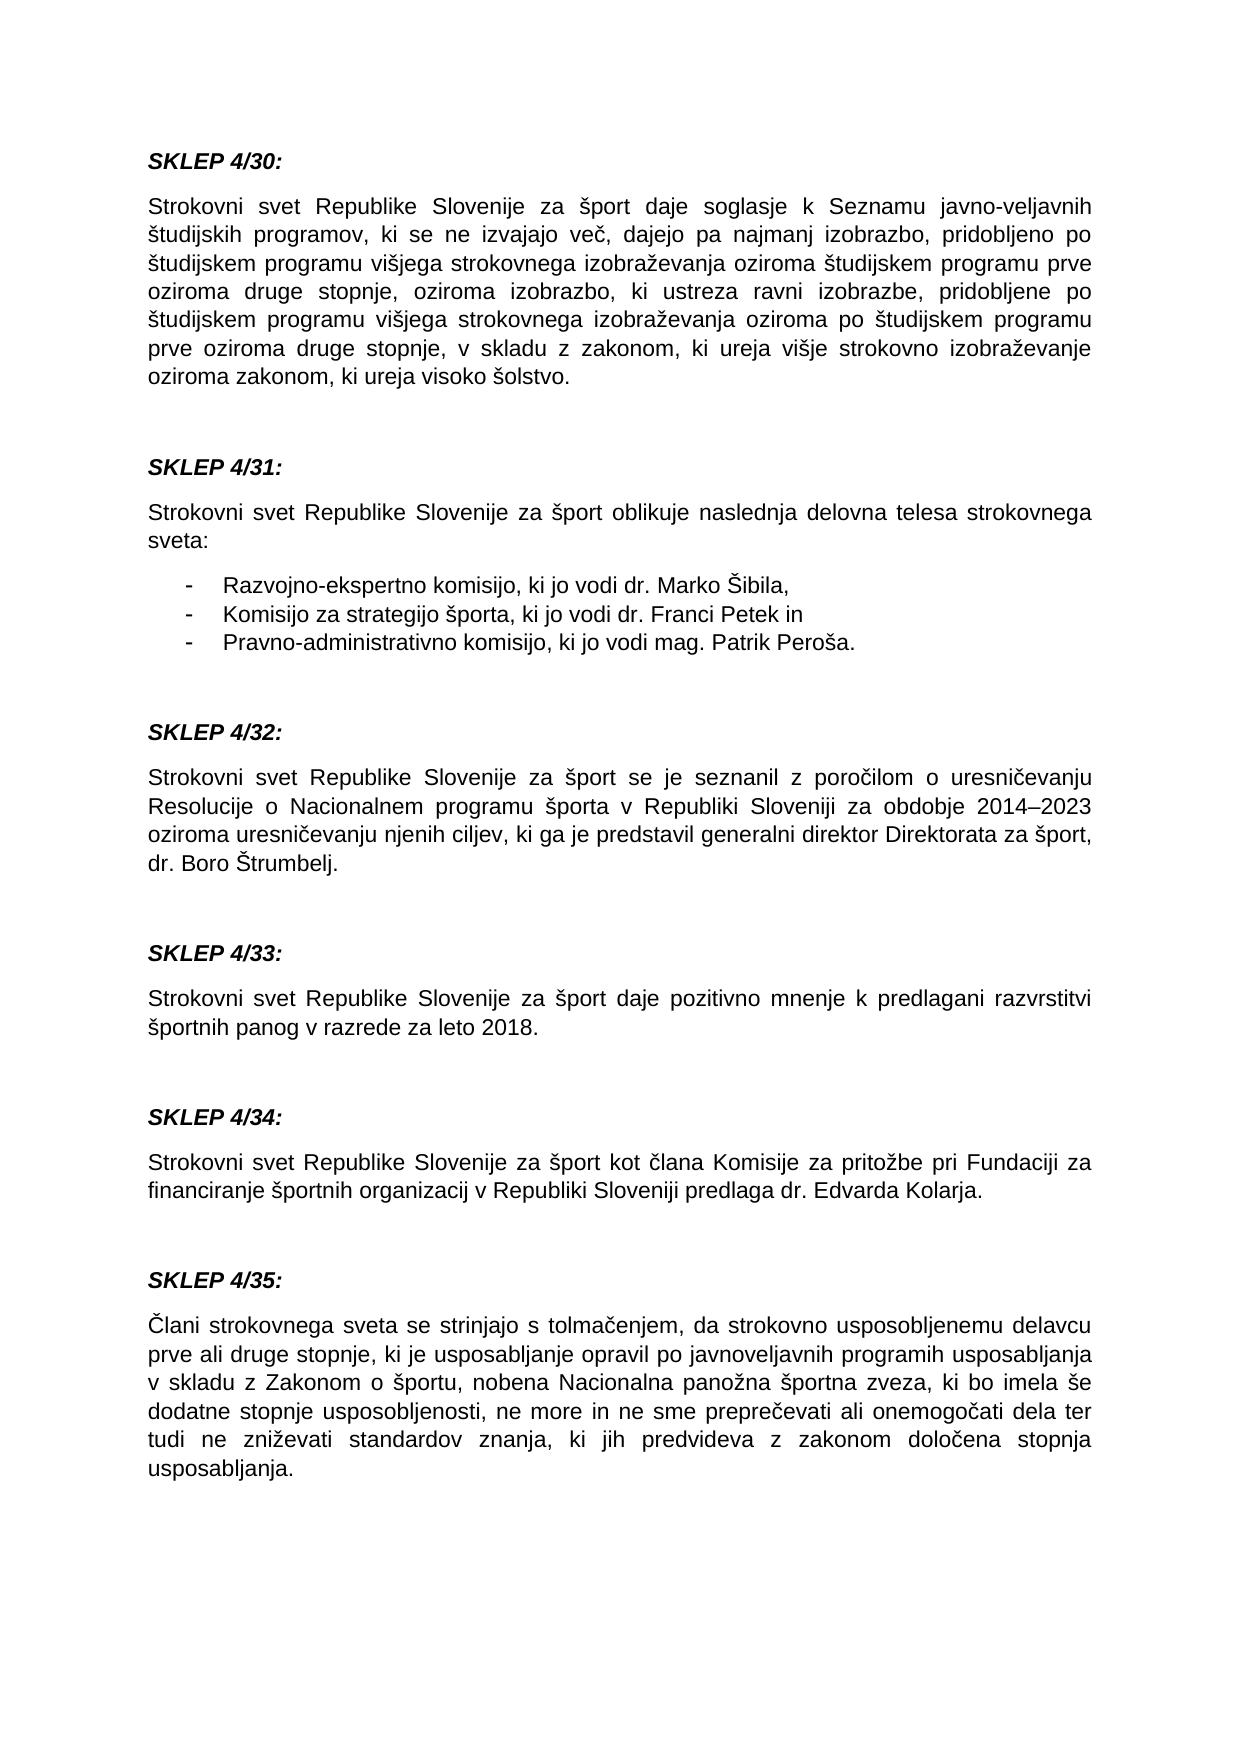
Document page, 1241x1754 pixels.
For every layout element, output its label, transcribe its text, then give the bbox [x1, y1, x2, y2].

text SKLEP 4/35: [148, 1267, 1093, 1294]
text Strokovni svet Republike Slovenije za šport daje pozitivno mnenje k predlagani razvrstitvi športnih panog v razrede za leto 2018. [148, 985, 1093, 1040]
text SKLEP 4/33: [148, 940, 1093, 966]
text SKLEP 4/32: [148, 719, 1093, 746]
text SKLEP 4/34: [148, 1104, 1093, 1130]
text SKLEP 4/31: [148, 453, 1093, 480]
text Strokovni svet Republike Slovenije za šport oblikuje naslednja delovna telesa strokovnega sveta: [148, 499, 1093, 553]
text Strokovni svet Republike Slovenije za šport kot člana Komisije za pritožbe pri Fundaciji za financiranje športnih organizacij v Republiki Sloveniji predlaga dr. Edvarda Kolarja. [148, 1149, 1093, 1203]
list Komisijo za strategijo športa, ki jo vodi dr. Franci Petek in [185, 601, 1093, 627]
text SKLEP 4/30: [148, 148, 1093, 174]
text Strokovni svet Republike Slovenije za šport se je seznanil z poročilom o uresničevanju Resolucije o Nacionalnem programu športa v Republiki Sloveniji za obdobje 2014–2023 oziroma uresničevanju njenih ciljev, ki ga je predstavil generalni direktor Direktorata za šport, dr. Boro Štrumbelj. [148, 764, 1093, 876]
list Razvojno-ekspertno komisijo, ki jo vodi dr. Marko Šibila, [185, 572, 1093, 598]
list Pravno-administrativno komisijo, ki jo vodi mag. Patrik Peroša. [185, 629, 1093, 655]
text Člani strokovnega sveta se strinjajo s tolmačenjem, da strokovno usposobljenemu delavcu prve ali druge stopnje, ki je usposabljanje opravil po javnoveljavnih programih usposabljanja v skladu z Zakonom o športu, nobena Nacionalna panožna športna zveza, ki bo imela še dodatne stopnje usposobljenosti, ne more in ne sme preprečevati ali onemogočati dela ter tudi ne zniževati standardov znanja, ki jih predvideva z zakonom določena stopnja usposabljanja. [148, 1312, 1093, 1481]
text Strokovni svet Republike Slovenije za šport daje soglasje k Seznamu javno-veljavnih študijskih programov, ki se ne izvajajo več, dajejo pa najmanj izobrazbo, pridobljeno po študijskem programu višjega strokovnega izobraževanja oziroma študijskem programu prve oziroma druge stopnje, oziroma izobrazbo, ki ustreza ravni izobrazbe, pridobljene po študijskem programu višjega strokovnega izobraževanja oziroma po študijskem programu prve oziroma druge stopnje, v skladu z zakonom, ki ureja višje strokovno izobraževanje oziroma zakonom, ki ureja visoko šolstvo. [148, 193, 1093, 390]
